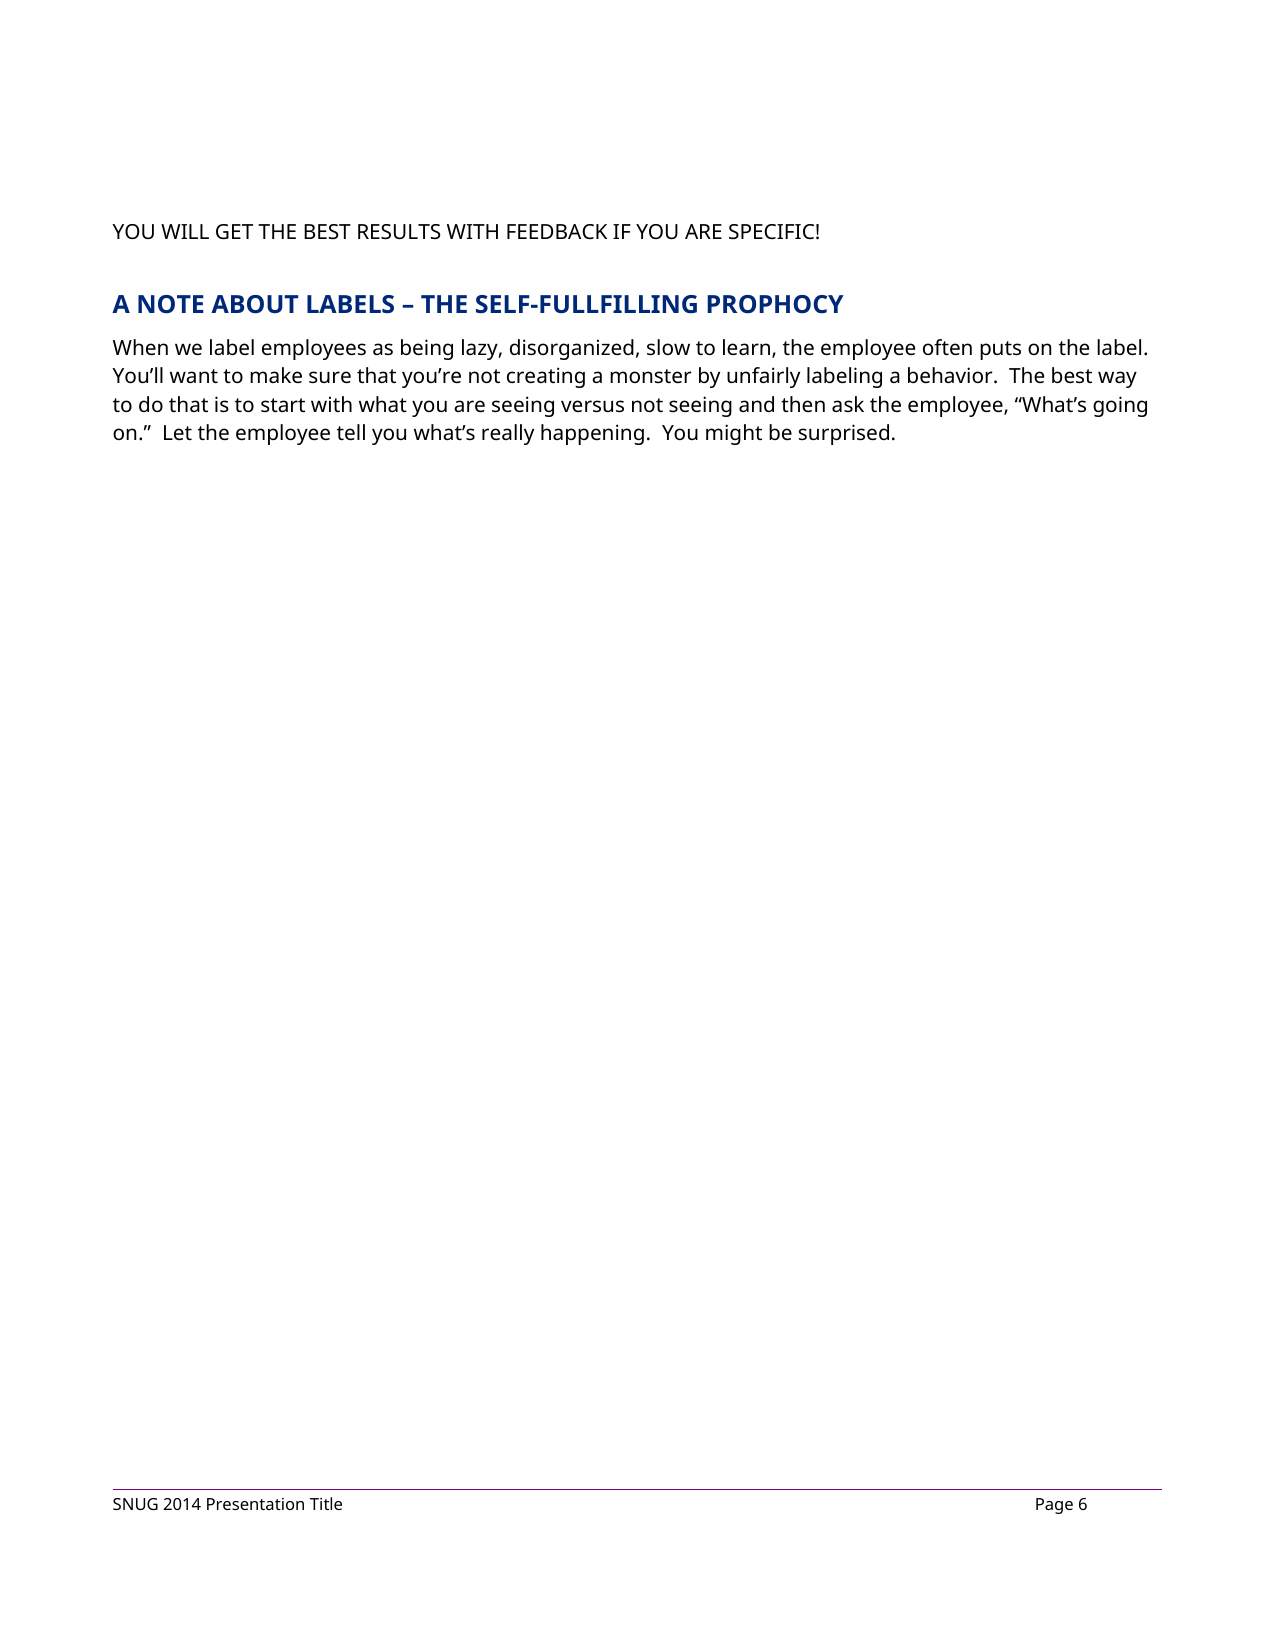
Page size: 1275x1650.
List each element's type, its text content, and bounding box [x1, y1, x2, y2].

subtitle A NOTE ABOUT LABELS – THE SELF-FULLFILLING PROPHOCY [112, 287, 1162, 321]
text When we label employees as being lazy, disorganized, slow to learn, the employee often puts on the label. You’ll want to make sure that you’re not creating a monster by unfairly labeling a behavior. The best way to do that is to start with what you are seeing versus not seeing and then ask the employee, “What’s going on.” Let the employee tell you what’s really happening. You might be surprised. [112, 333, 1162, 447]
text YOU WILL GET THE BEST RESULTS WITH FEEDBACK IF YOU ARE SPECIFIC! [112, 217, 1162, 246]
